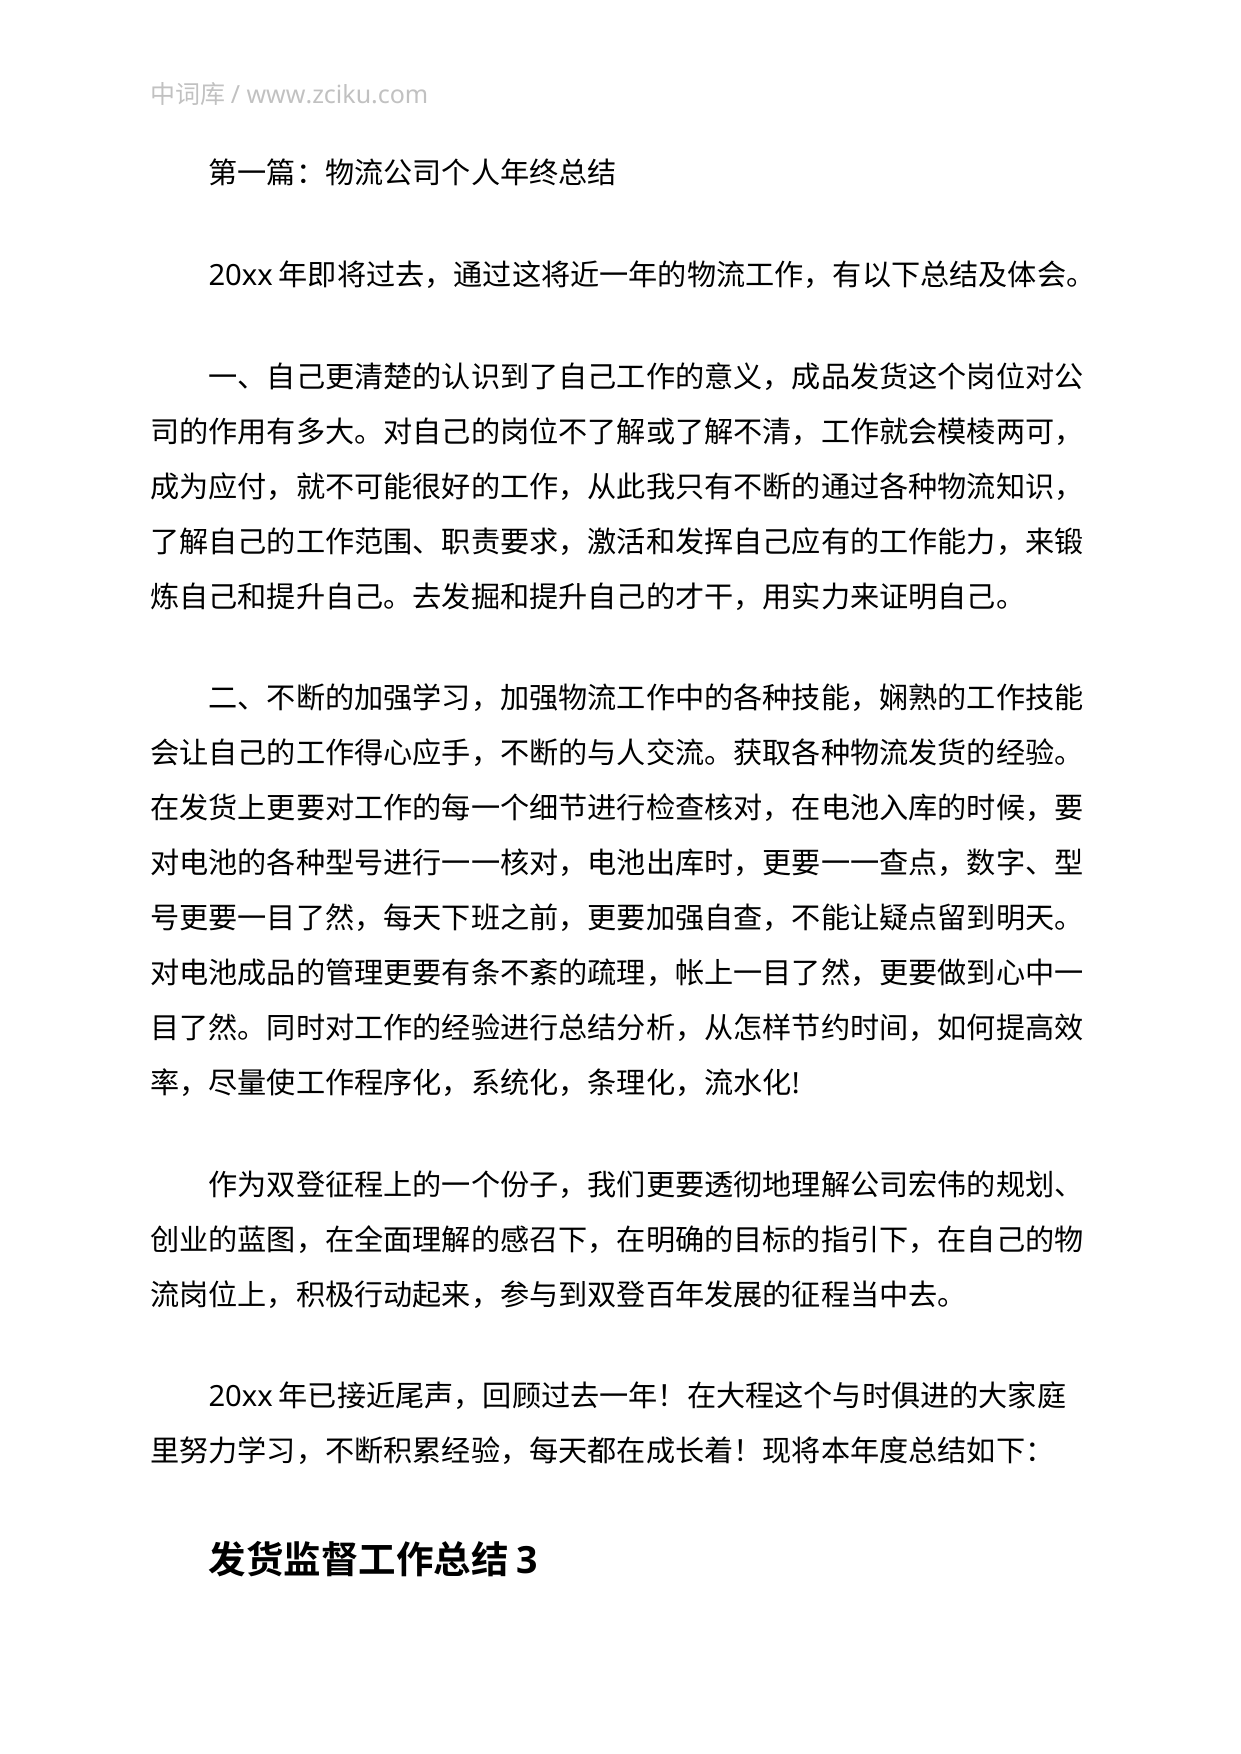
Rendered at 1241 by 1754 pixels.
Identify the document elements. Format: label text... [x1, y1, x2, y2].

text 发货监督工作总结3 [150, 1530, 1090, 1584]
text 20xx年即将过去，通过这将近一年的物流工作，有以下总结及体会。 [150, 252, 1090, 294]
text 第一篇：物流公司个人年终总结 [150, 150, 1090, 192]
text 作为双登征程上的一个份子，我们更要透彻地理解公司宏伟的规划、创业的蓝图，在全面理解的感召下，在明确的目标的指引下，在自己的物流岗位上，积极行动起来，参与到双登百年发展的征程当中去。 [150, 1161, 1090, 1313]
text 二、不断的加强学习，加强物流工作中的各种技能，娴熟的工作技能会让自己的工作得心应手，不断的与人交流。获取各种物流发货的经验。在发货上更要对工作的每一个细节进行检查核对，在电池入库的时候，要对电池的各种型号进行一一核对，电池出库时，更要一一查点，数字、型号更要一目了然，每天下班之前，更要加强自查，不能让疑点留到明天。对电池成品的管理更要有条不紊的疏理，帐上一目了然，更要做到心中一目了然。同时对工作的经验进行总结分析，从怎样节约时间，如何提高效率，尽量使工作程序化，系统化，条理化，流水化! [150, 675, 1090, 1102]
text 一、自己更清楚的认识到了自己工作的意义，成品发货这个岗位对公司的作用有多大。对自己的岗位不了解或了解不清，工作就会模棱两可，成为应付，就不可能很好的工作，从此我只有不断的通过各种物流知识，了解自己的工作范围、职责要求，激活和发挥自己应有的工作能力，来锻炼自己和提升自己。去发掘和提升自己的才干，用实力来证明自己。 [150, 354, 1090, 616]
text 20xx年已接近尾声，回顾过去一年！在大程这个与时俱进的大家庭里努力学习，不断积累经验，每天都在成长着！现将本年度总结如下： [150, 1373, 1090, 1470]
